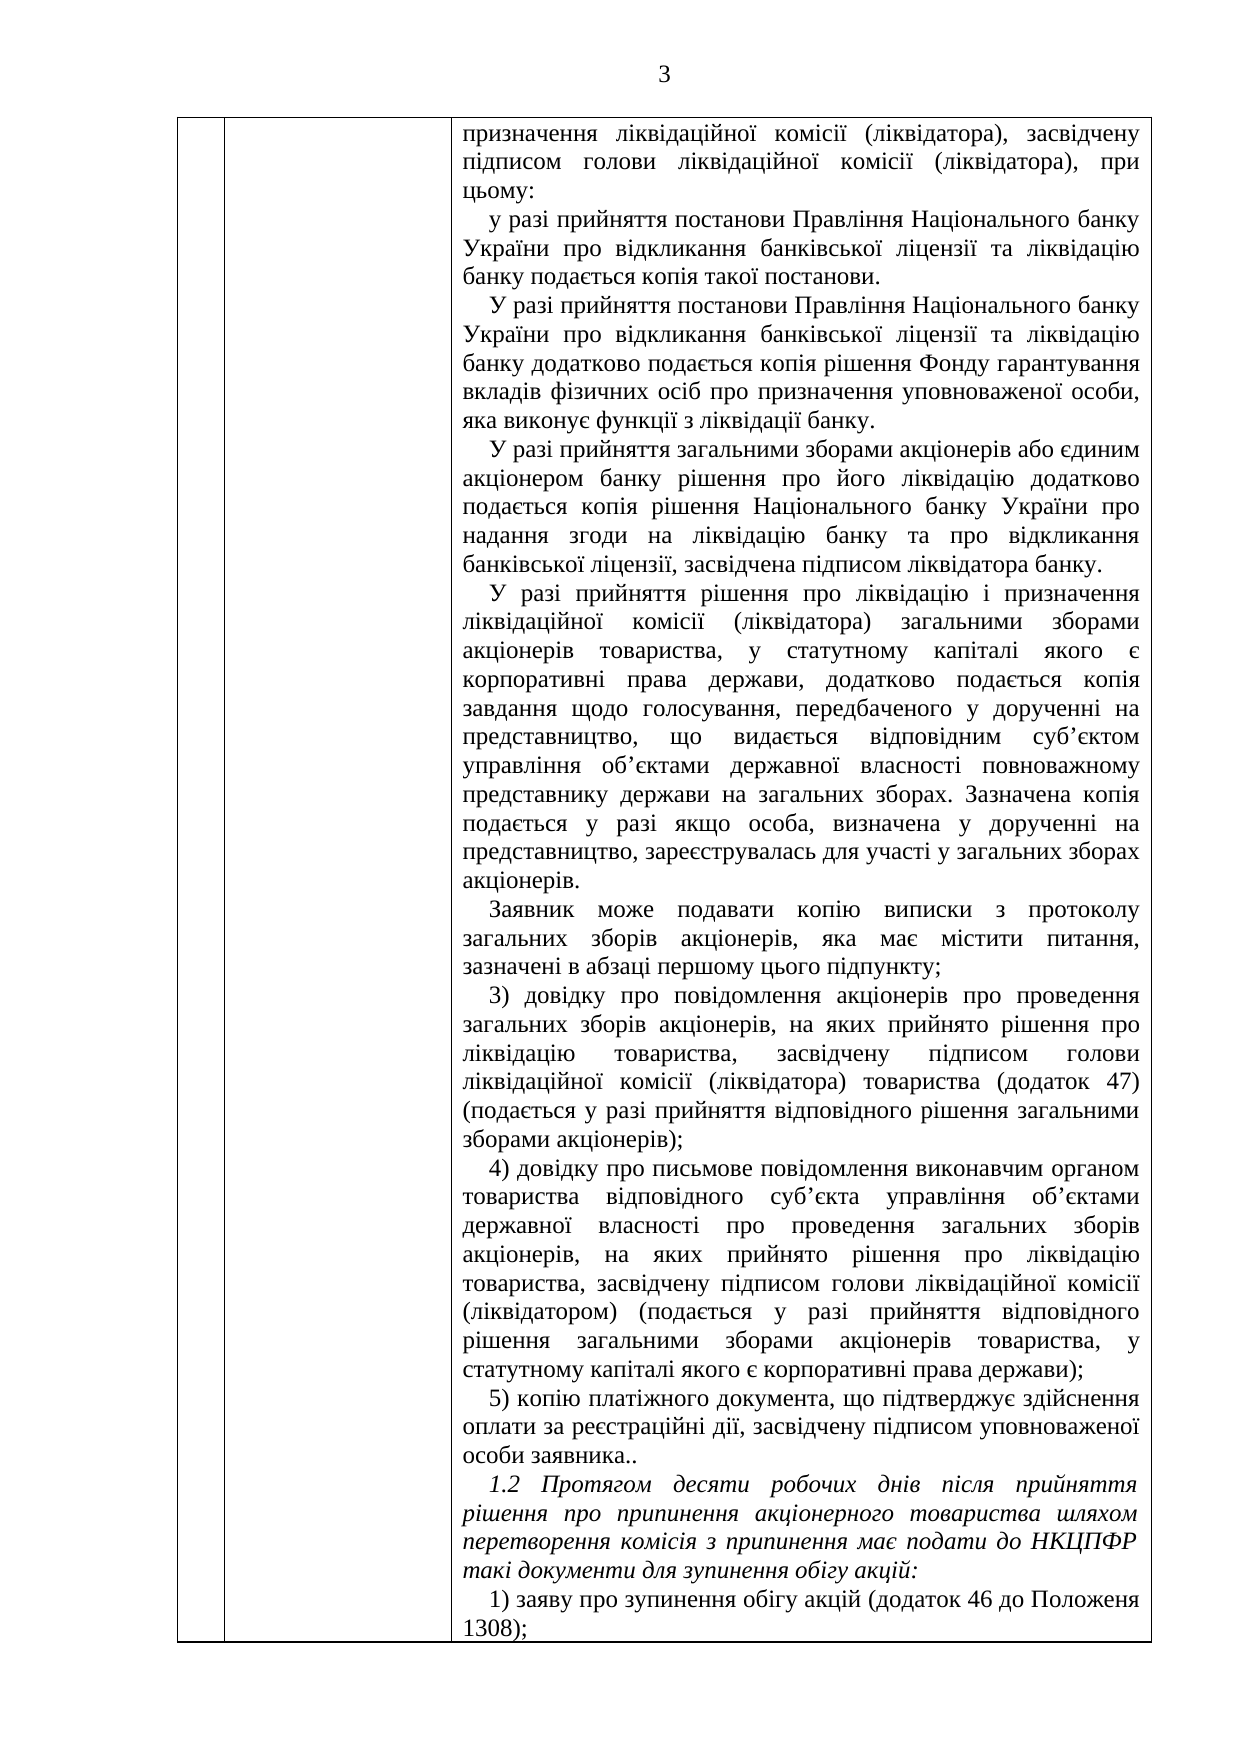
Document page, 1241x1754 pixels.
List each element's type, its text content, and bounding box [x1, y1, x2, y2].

table_cell 8 [178, 118, 224, 1641]
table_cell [452, 118, 1151, 1641]
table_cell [225, 118, 451, 1641]
